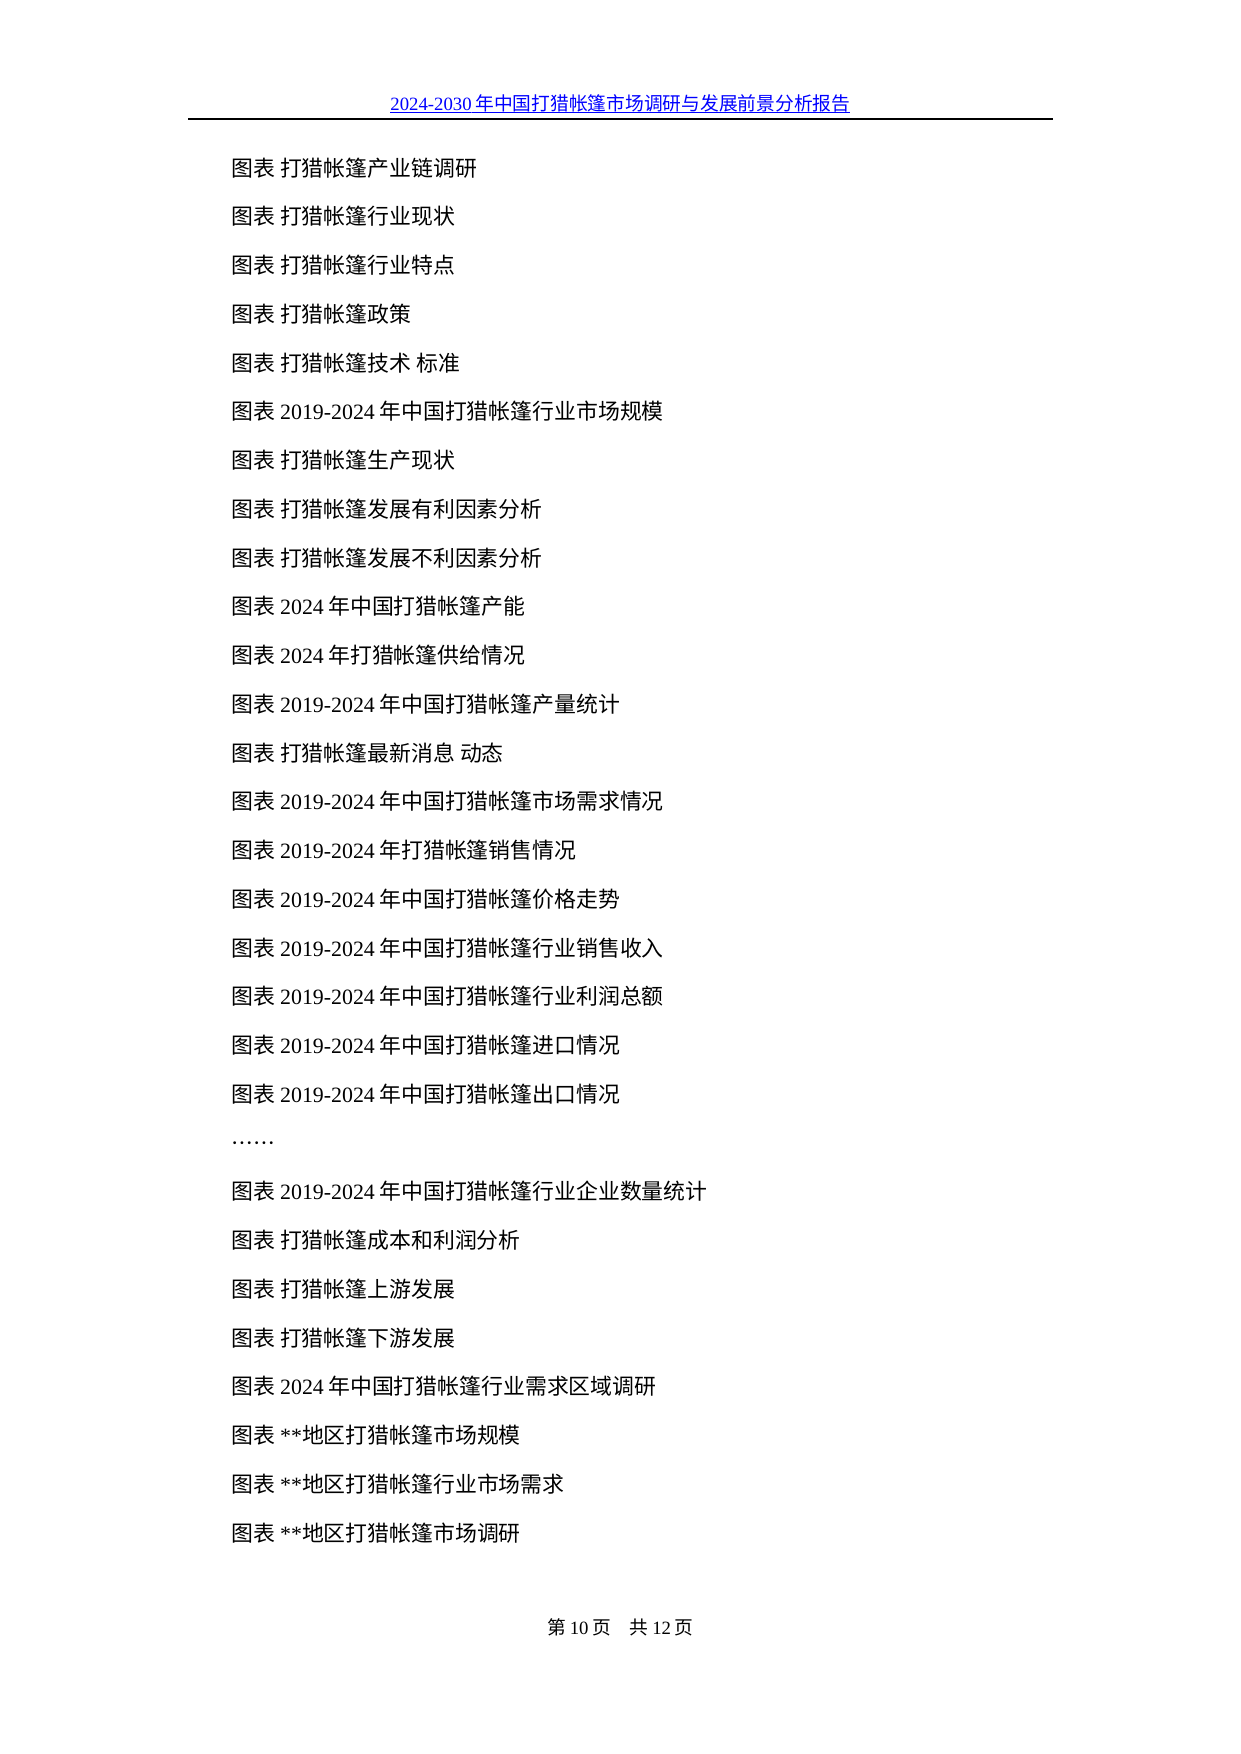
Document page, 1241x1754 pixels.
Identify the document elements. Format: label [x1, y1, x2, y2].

text [187, 150, 1053, 1548]
